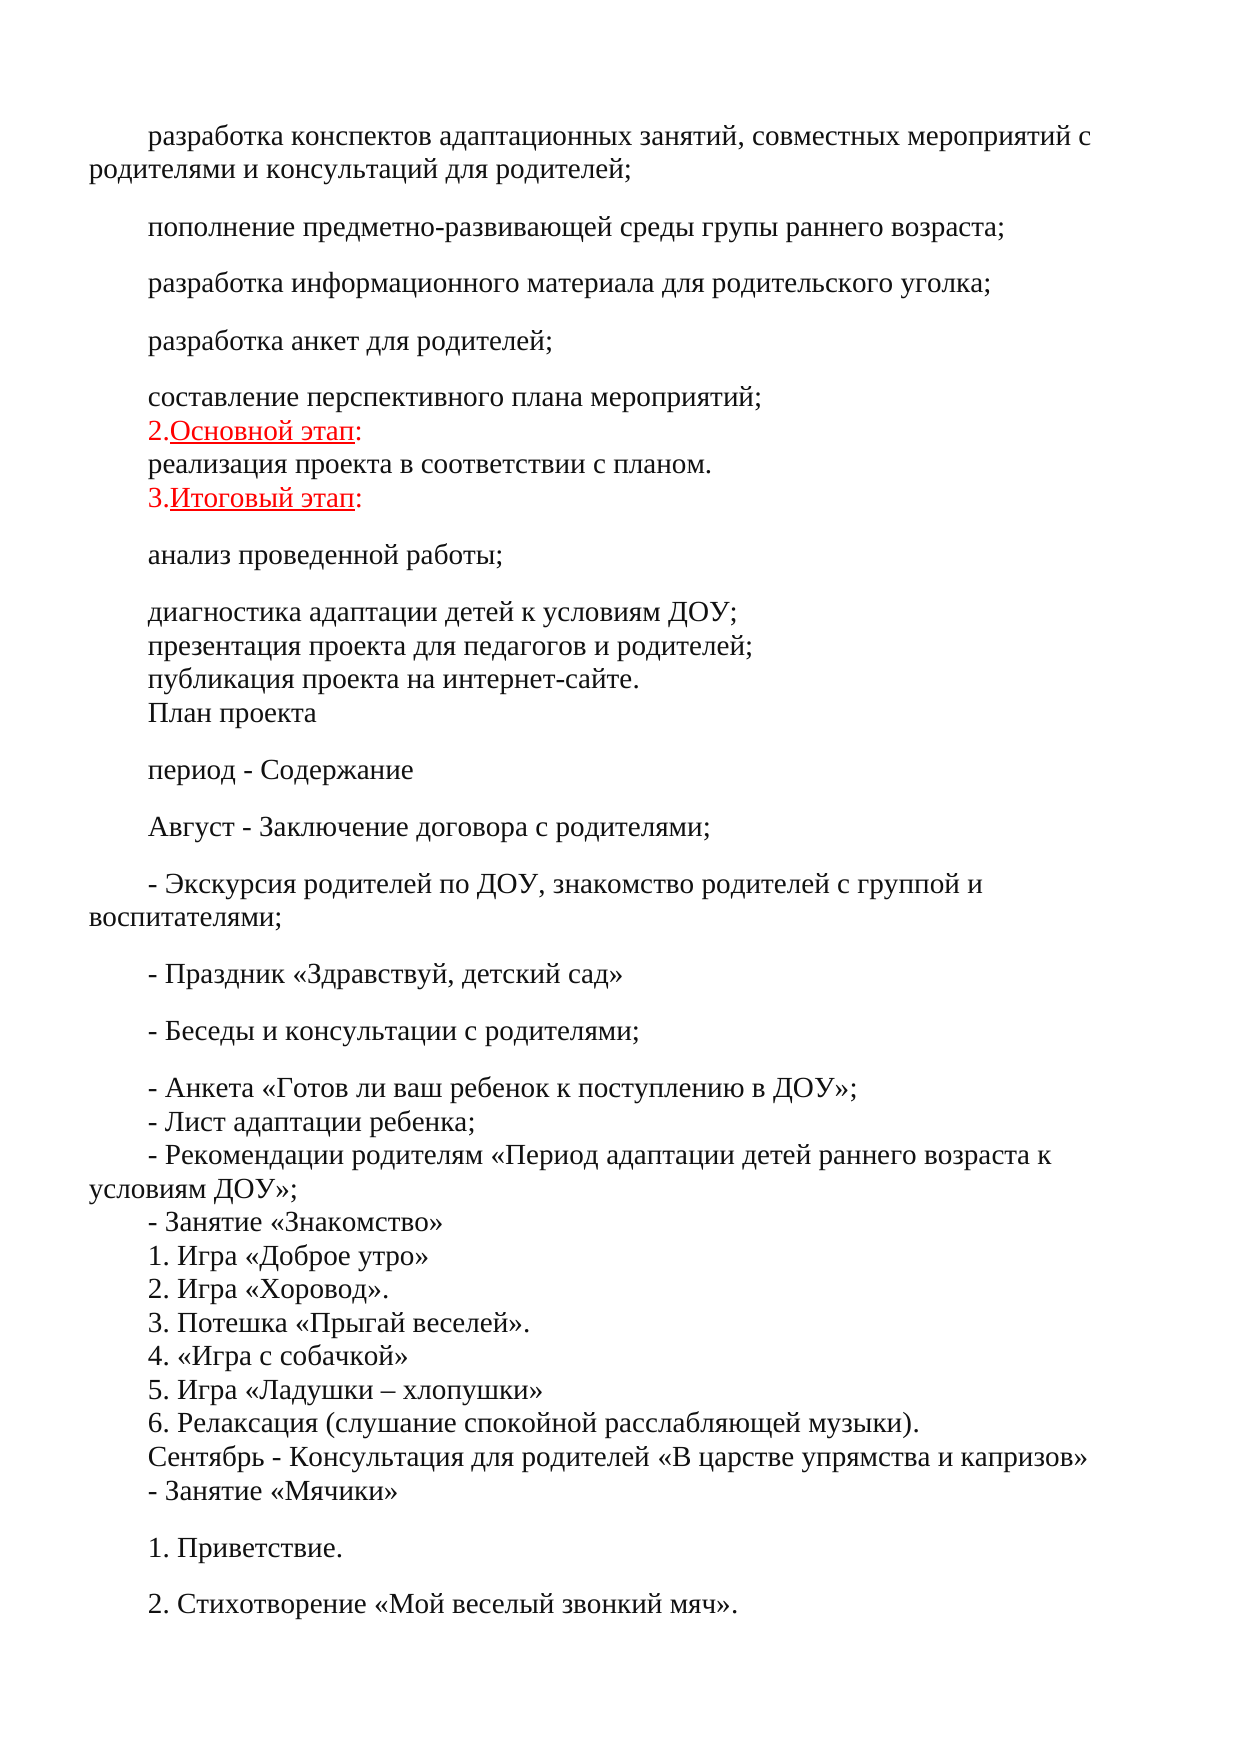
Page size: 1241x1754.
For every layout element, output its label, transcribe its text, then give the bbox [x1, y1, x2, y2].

text составление перспективного плана мероприятий; [88, 379, 1167, 413]
text реализация проекта в соответствии с планом. [88, 447, 1167, 480]
text разработка анкет для родителей; [88, 323, 1167, 356]
text анализ проведенной работы; [88, 537, 1167, 571]
text 1. Игра «Доброе утро» [88, 1238, 1167, 1271]
text пополнение предметно-развивающей среды групы раннего возраста; [88, 209, 1167, 242]
text Август - Заключение договора с родителями; [88, 809, 1167, 842]
text - Рекомендации родителям «Период адаптации детей раннего возраста к условиям ДОУ»; [88, 1137, 1167, 1204]
text - Занятие «Знакомство» [88, 1204, 1167, 1238]
text 4. «Игра с собачкой» [88, 1338, 1167, 1372]
text - Экскурсия родителей по ДОУ, знакомство родителей с группой и воспитателями; [88, 866, 1167, 933]
text разработка конспектов адаптационных занятий, совместных мероприятий с родителями и консультаций для родителей; [88, 118, 1167, 185]
text 3.Итоговый этап: [88, 480, 1167, 514]
text - Беседы и консультации с родителями; [88, 1013, 1167, 1047]
text Сентябрь - Консультация для родителей «В царстве упрямства и капризов» [88, 1439, 1167, 1473]
text 3. Потешка «Прыгай веселей». [88, 1305, 1167, 1338]
text диагностика адаптации детей к условиям ДОУ; [88, 594, 1167, 628]
text разработка информационного материала для родительского уголка; [88, 266, 1167, 299]
text 6. Релаксация (слушание спокойной расслабляющей музыки). [88, 1406, 1167, 1439]
text - Занятие «Мячики» [88, 1473, 1167, 1506]
text 2. Игра «Хоровод». [88, 1271, 1167, 1305]
text План проекта [88, 695, 1167, 728]
text 2.Основной этап: [88, 413, 1167, 447]
text 1. Приветствие. [88, 1530, 1167, 1563]
text - Лист адаптации ребенка; [88, 1104, 1167, 1137]
text период - Содержание [88, 752, 1167, 785]
text публикация проекта на интернет-сайте. [88, 661, 1167, 695]
text 5. Игра «Ладушки – хлопушки» [88, 1372, 1167, 1406]
text - Праздник «Здравствуй, детский сад» [88, 956, 1167, 990]
text 2. Стихотворение «Мой веселый звонкий мяч». [88, 1587, 1167, 1620]
text - Анкета «Готов ли ваш ребенок к поступлению в ДОУ»; [88, 1070, 1167, 1104]
text презентация проекта для педагогов и родителей; [88, 628, 1167, 661]
